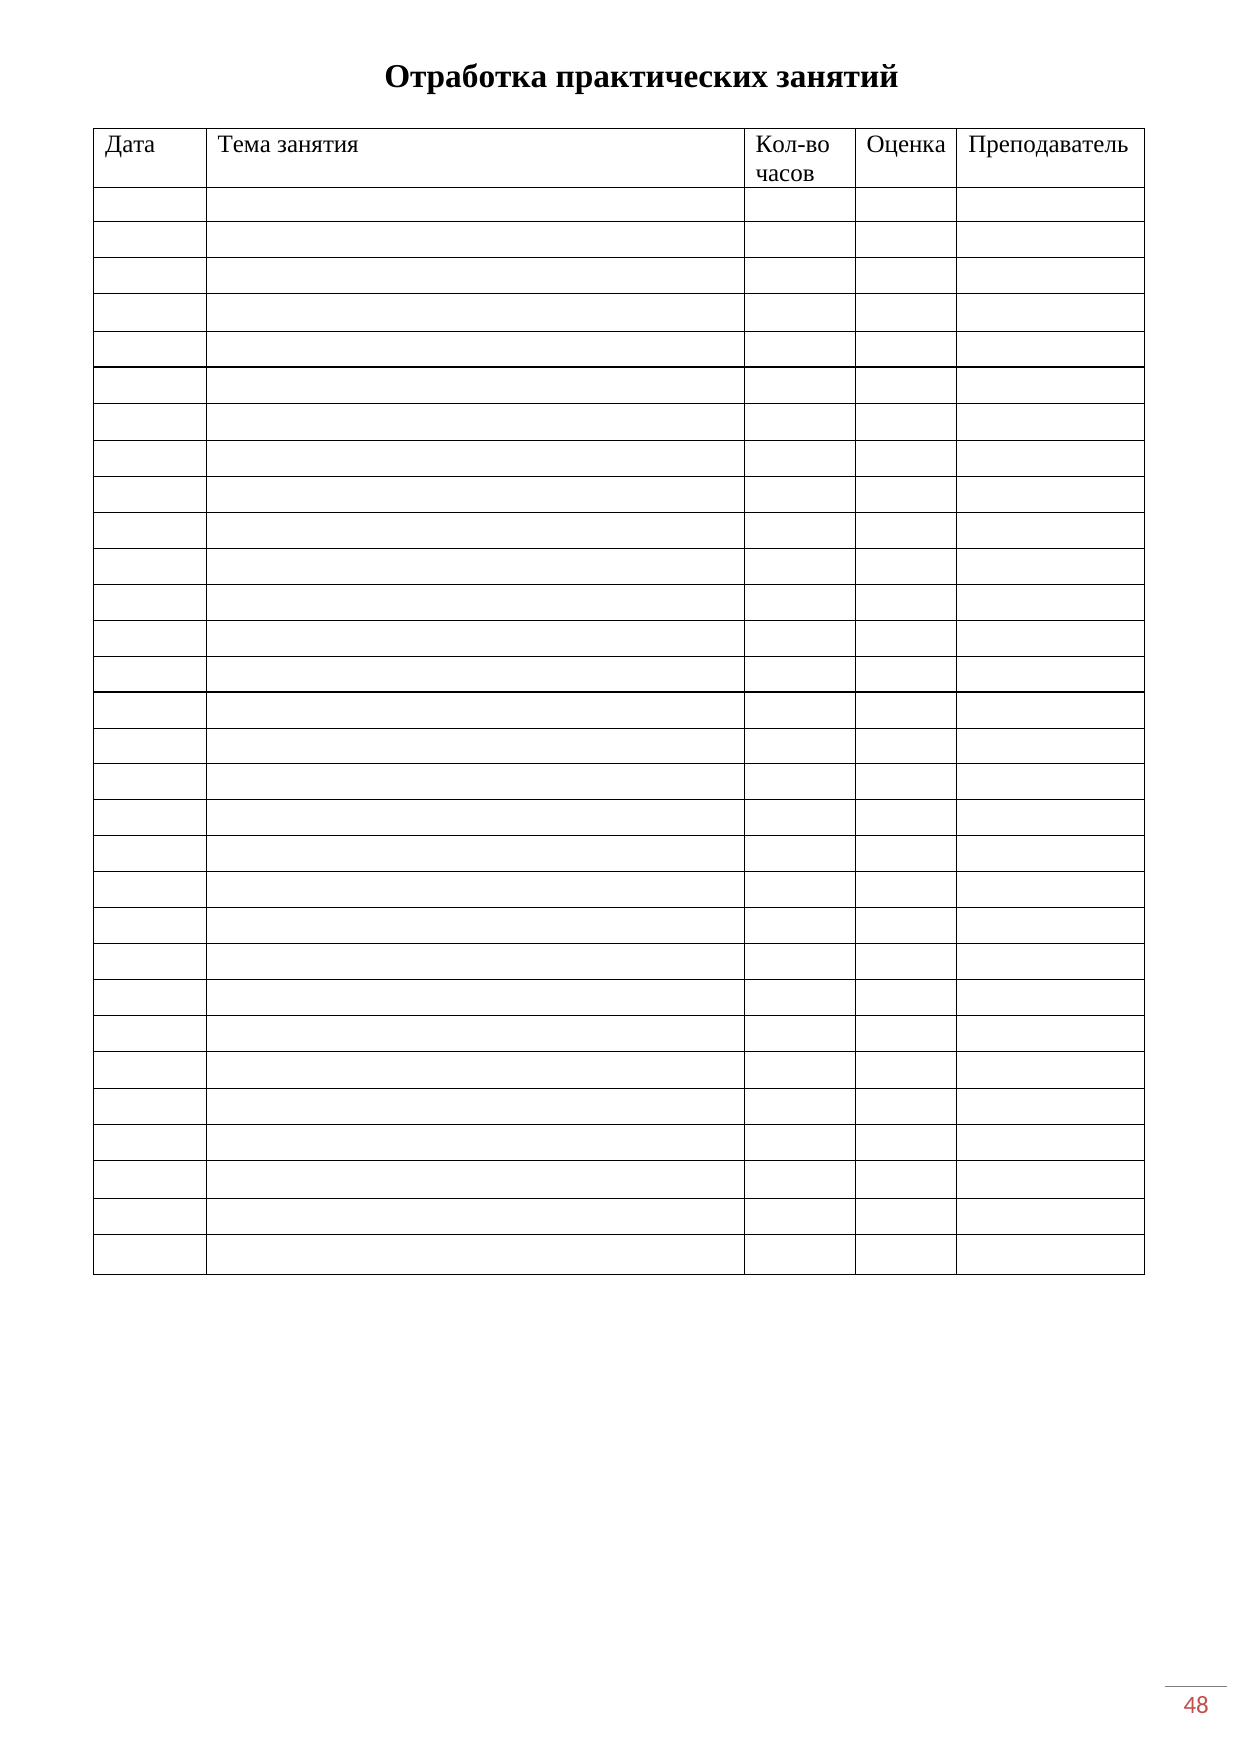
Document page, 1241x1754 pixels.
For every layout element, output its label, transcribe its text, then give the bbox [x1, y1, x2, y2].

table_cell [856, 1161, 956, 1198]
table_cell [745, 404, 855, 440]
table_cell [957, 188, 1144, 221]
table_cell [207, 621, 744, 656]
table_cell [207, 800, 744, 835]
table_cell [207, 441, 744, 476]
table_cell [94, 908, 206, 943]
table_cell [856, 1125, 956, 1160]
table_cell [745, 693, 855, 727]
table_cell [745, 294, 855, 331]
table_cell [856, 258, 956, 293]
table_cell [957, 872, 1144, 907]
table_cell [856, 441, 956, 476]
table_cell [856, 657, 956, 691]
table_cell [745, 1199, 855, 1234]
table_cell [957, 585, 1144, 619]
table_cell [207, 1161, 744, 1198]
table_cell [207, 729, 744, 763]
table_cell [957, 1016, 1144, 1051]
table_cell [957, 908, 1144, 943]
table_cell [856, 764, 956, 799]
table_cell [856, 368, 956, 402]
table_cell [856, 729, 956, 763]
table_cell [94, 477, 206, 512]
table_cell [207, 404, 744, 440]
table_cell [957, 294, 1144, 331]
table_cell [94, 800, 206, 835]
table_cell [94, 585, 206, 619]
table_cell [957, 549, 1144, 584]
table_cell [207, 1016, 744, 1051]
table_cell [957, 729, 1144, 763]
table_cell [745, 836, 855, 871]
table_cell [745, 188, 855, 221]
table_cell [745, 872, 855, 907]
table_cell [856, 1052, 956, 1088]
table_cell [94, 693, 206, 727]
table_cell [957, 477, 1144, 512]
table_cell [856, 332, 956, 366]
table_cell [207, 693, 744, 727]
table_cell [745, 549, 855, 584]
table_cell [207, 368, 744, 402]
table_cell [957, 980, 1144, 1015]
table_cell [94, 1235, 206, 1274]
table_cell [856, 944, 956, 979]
text Отработка практических занятий [131, 56, 1152, 94]
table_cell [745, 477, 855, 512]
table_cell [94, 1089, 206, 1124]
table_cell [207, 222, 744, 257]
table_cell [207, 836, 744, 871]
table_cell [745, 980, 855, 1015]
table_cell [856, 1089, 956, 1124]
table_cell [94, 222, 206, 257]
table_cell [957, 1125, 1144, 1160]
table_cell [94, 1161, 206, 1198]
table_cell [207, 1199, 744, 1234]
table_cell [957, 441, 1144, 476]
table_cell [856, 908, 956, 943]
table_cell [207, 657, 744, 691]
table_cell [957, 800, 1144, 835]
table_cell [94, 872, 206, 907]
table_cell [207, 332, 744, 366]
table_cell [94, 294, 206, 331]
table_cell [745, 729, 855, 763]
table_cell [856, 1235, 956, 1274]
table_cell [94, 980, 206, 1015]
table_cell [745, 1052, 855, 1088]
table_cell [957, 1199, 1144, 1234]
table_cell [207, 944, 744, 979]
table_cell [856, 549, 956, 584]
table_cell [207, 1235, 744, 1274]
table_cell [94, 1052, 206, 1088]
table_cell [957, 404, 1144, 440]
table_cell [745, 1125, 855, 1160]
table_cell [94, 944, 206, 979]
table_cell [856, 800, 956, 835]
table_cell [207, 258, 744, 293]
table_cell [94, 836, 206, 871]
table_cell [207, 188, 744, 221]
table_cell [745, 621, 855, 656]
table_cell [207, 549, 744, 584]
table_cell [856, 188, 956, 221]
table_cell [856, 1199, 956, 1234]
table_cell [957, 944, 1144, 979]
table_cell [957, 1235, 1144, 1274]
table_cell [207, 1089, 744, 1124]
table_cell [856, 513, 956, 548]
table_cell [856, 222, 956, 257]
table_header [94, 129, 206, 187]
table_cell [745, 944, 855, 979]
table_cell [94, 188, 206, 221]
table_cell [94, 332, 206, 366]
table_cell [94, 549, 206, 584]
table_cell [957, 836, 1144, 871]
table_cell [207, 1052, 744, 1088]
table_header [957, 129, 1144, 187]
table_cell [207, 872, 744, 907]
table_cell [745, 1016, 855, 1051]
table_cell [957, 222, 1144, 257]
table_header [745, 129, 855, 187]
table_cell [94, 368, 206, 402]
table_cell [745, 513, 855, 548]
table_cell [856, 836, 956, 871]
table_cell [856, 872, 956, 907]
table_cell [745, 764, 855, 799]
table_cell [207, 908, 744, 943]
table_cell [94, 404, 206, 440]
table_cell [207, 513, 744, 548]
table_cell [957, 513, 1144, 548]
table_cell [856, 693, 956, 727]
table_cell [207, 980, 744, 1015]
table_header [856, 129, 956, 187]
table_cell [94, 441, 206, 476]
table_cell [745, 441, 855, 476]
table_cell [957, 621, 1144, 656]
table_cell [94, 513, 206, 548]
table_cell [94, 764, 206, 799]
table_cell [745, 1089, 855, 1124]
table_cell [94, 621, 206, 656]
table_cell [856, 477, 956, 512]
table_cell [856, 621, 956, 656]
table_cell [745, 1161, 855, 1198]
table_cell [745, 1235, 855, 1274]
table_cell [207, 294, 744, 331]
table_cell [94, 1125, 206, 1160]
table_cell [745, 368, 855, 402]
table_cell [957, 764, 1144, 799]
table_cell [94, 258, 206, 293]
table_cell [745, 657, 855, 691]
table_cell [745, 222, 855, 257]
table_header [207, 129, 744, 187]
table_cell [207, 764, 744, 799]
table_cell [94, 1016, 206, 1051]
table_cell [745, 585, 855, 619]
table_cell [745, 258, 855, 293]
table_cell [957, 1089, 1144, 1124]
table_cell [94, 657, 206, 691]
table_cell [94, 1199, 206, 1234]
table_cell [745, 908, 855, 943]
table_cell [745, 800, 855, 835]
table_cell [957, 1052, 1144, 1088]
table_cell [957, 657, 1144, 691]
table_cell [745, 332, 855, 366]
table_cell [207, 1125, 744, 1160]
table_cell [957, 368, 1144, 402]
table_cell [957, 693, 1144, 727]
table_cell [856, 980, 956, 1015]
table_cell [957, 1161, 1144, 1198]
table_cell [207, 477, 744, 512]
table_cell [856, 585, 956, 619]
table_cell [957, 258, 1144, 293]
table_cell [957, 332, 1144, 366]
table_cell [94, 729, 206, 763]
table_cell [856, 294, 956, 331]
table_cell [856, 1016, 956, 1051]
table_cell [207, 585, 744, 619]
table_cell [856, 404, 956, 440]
